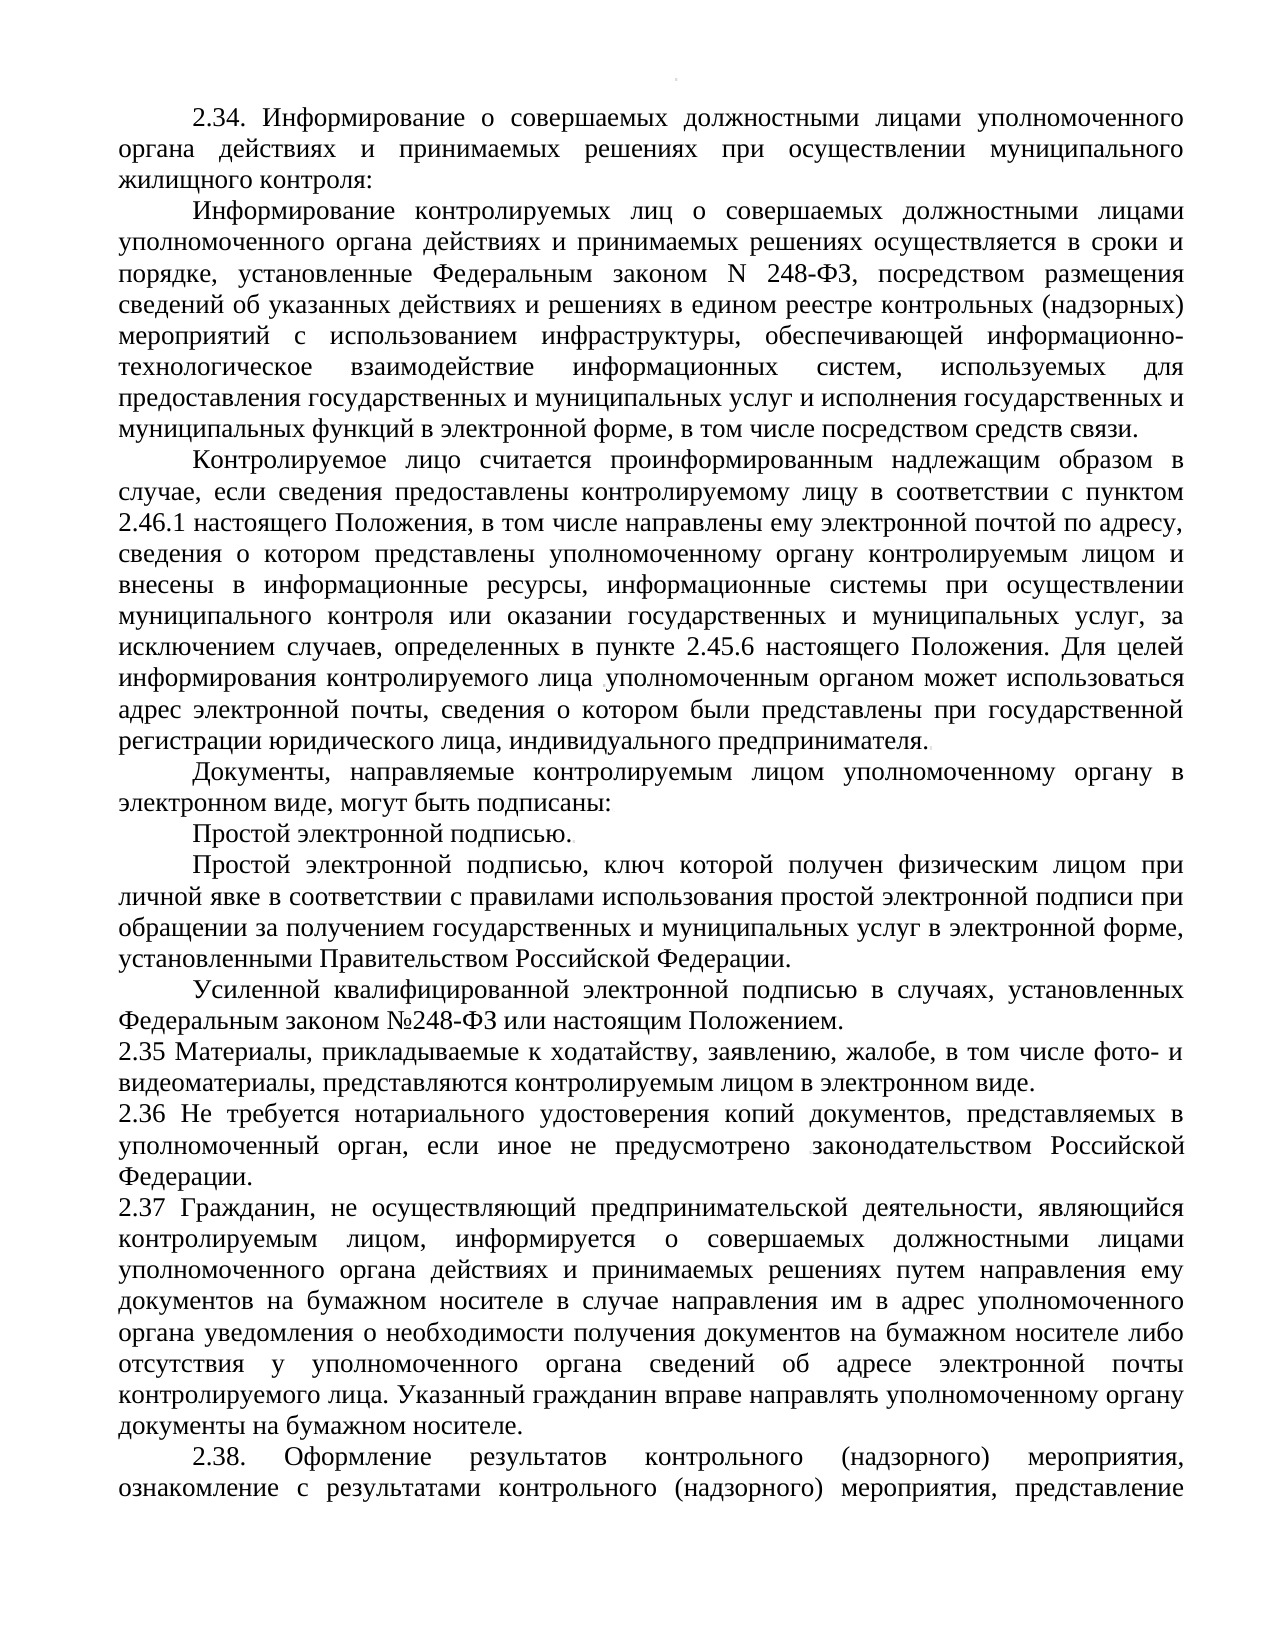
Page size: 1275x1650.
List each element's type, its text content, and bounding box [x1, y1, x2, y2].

text 2.34. Информирование о совершаемых должностными лицами уполномоченного органа действиях и принимаемых решениях при осуществлении муниципального жилищного контроля: [118, 101, 1185, 194]
text 2.36 Не требуется нотариального удостоверения копий документов, представляемых в уполномоченный орган, если иное не предусмотрено законодательством Российской Федерации. [118, 1098, 1185, 1191]
text Контролируемое лицо считается проинформированным надлежащим образом в случае, если сведения предоставлены контролируемому лицу в соответствии с пунктом 2.46.1 настоящего Положения, в том числе направлены ему электронной почтой по адресу, сведения о котором представлены уполномоченному органу контролируемым лицом и внесены в информационные ресурсы, информационные системы при осуществлении муниципального контроля или оказании государственных и муниципальных услуг, за исключением случаев, определенных в пункте 2.45.6 настоящего Положения. Для целей информирования контролируемого лица уполномоченным органом может использоваться адрес электронной почты, сведения о котором были представлены при государственной регистрации юридического лица, индивидуального предпринимателя. [118, 443, 1185, 755]
text Простой электронной подписью, ключ которой получен физическим лицом при личной явке в соответствии с правилами использования простой электронной подписи при обращении за получением государственных и муниципальных услуг в электронной форме, установленными Правительством Российской Федерации. [118, 848, 1185, 973]
text 2.37 Гражданин, не осуществляющий предпринимательской деятельности, являющийся контролируемым лицом, информируется о совершаемых должностными лицами уполномоченного органа действиях и принимаемых решениях путем направления ему документов на бумажном носителе в случае направления им в адрес уполномоченного органа уведомления о необходимости получения документов на бумажном носителе либо отсутствия у уполномоченного органа сведений об адресе электронной почты контролируемого лица. Указанный гражданин вправе направлять уполномоченному органу документы на бумажном носителе. [118, 1191, 1185, 1440]
text Информирование контролируемых лиц о совершаемых должностными лицами уполномоченного органа действиях и принимаемых решениях осуществляется в сроки и порядке, установленные Федеральным законом N 248-ФЗ, посредством размещения сведений об указанных действиях и решениях в едином реестре контрольных (надзорных) мероприятий с использованием инфраструктуры, обеспечивающей информационно-технологическое взаимодействие информационных систем, используемых для предоставления государственных и муниципальных услуг и исполнения государственных и муниципальных функций в электронной форме, в том числе посредством средств связи. [118, 194, 1185, 443]
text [118, 1440, 1185, 1502]
text Документы, направляемые контролируемым лицом уполномоченному органу в электронном виде, могут быть подписаны: [118, 755, 1185, 817]
text Усиленной квалифицированной электронной подписью в случаях, установленных Федеральным законом №248-ФЗ или настоящим Положением. [118, 973, 1185, 1035]
text 2.35 Материалы, прикладываемые к ходатайству, заявлению, жалобе, в том числе фото- и видеоматериалы, представляются контролируемым лицом в электронном виде. [118, 1035, 1185, 1098]
text Простой электронной подписью. [118, 817, 1185, 848]
